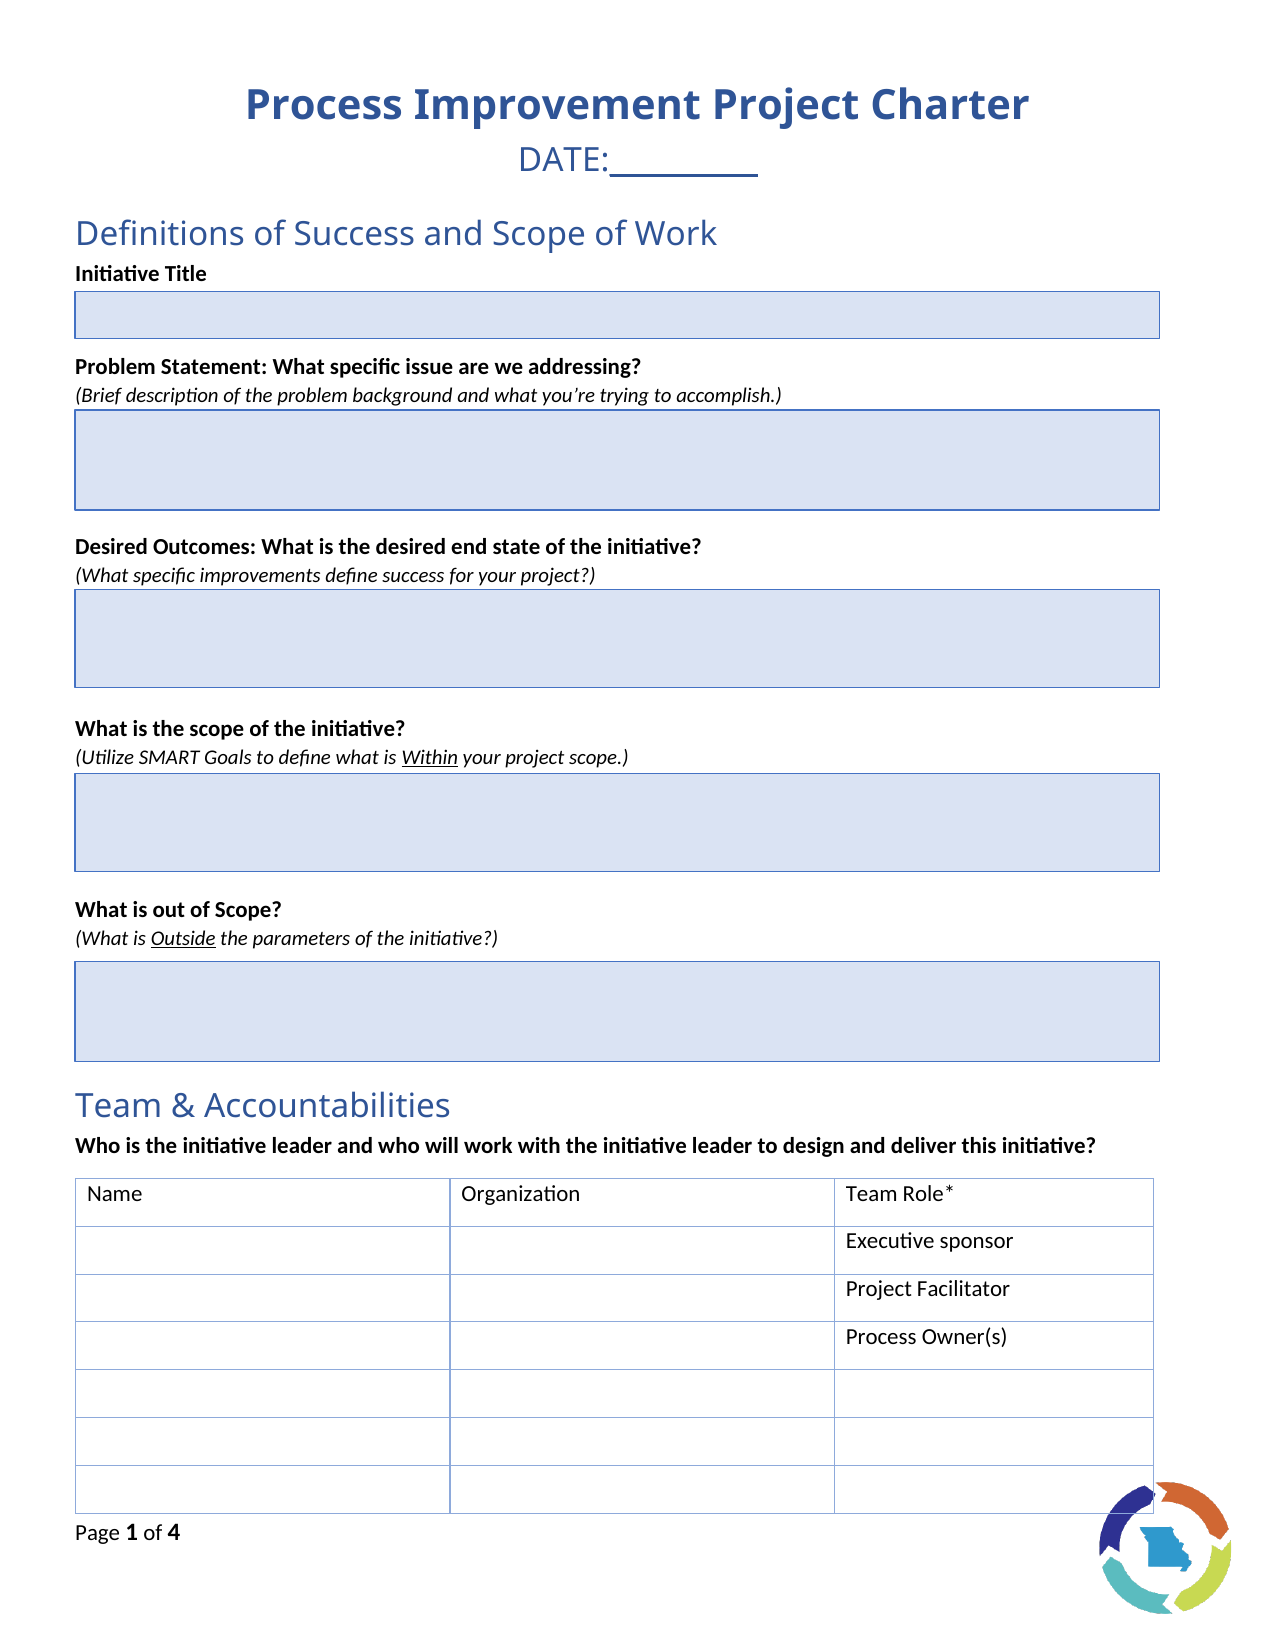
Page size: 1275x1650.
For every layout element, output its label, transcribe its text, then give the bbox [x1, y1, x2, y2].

table_cell [451, 1466, 834, 1512]
table_cell [451, 1275, 834, 1321]
text (What specific improvements define success for your project?) [75, 562, 1200, 588]
table_cell [76, 1418, 449, 1465]
table_cell [835, 1418, 1153, 1465]
text (Utilize SMART Goals to define what is Within your project scope.) [75, 744, 1200, 769]
table_cell [451, 1322, 834, 1369]
table_cell [76, 1466, 449, 1512]
text (Brief description of the problem background and what you’re trying to accomplish.) [75, 383, 1200, 408]
picture [1098, 1481, 1232, 1615]
table_cell [76, 1227, 449, 1273]
table_header Team Role* [835, 1179, 1153, 1226]
text Problem Statement: What specific issue are we addressing? [75, 352, 1200, 380]
table_cell [76, 1322, 449, 1369]
table_cell Project Facilitator [835, 1275, 1153, 1321]
table_cell Executive sponsor [835, 1227, 1153, 1273]
table_header Name [76, 1179, 449, 1226]
table_cell [451, 1370, 834, 1417]
text Who is the initiative leader and who will work with the initiative leader to design and deliver this initiative? [75, 1131, 1200, 1159]
text Initiative Title [75, 259, 1200, 287]
table_cell [451, 1227, 834, 1273]
text (What is Outside the parameters of the initiative?) [75, 925, 1200, 951]
table_cell [835, 1370, 1153, 1417]
table_cell [76, 1275, 449, 1321]
text What is out of Scope? [75, 895, 1200, 923]
subtitle Team & Accountabilities [75, 1082, 1200, 1127]
table_header Organization [451, 1179, 834, 1226]
table_cell [451, 1418, 834, 1465]
subtitle Definitions of Success and Scope of Work [75, 210, 1200, 255]
table_cell [76, 1370, 449, 1417]
table_cell [835, 1466, 1153, 1512]
text Desired Outcomes: What is the desired end state of the initiative? [75, 532, 1200, 560]
text What is the scope of the initiative? [75, 714, 1200, 742]
table_cell Process Owner(s) [835, 1322, 1153, 1369]
